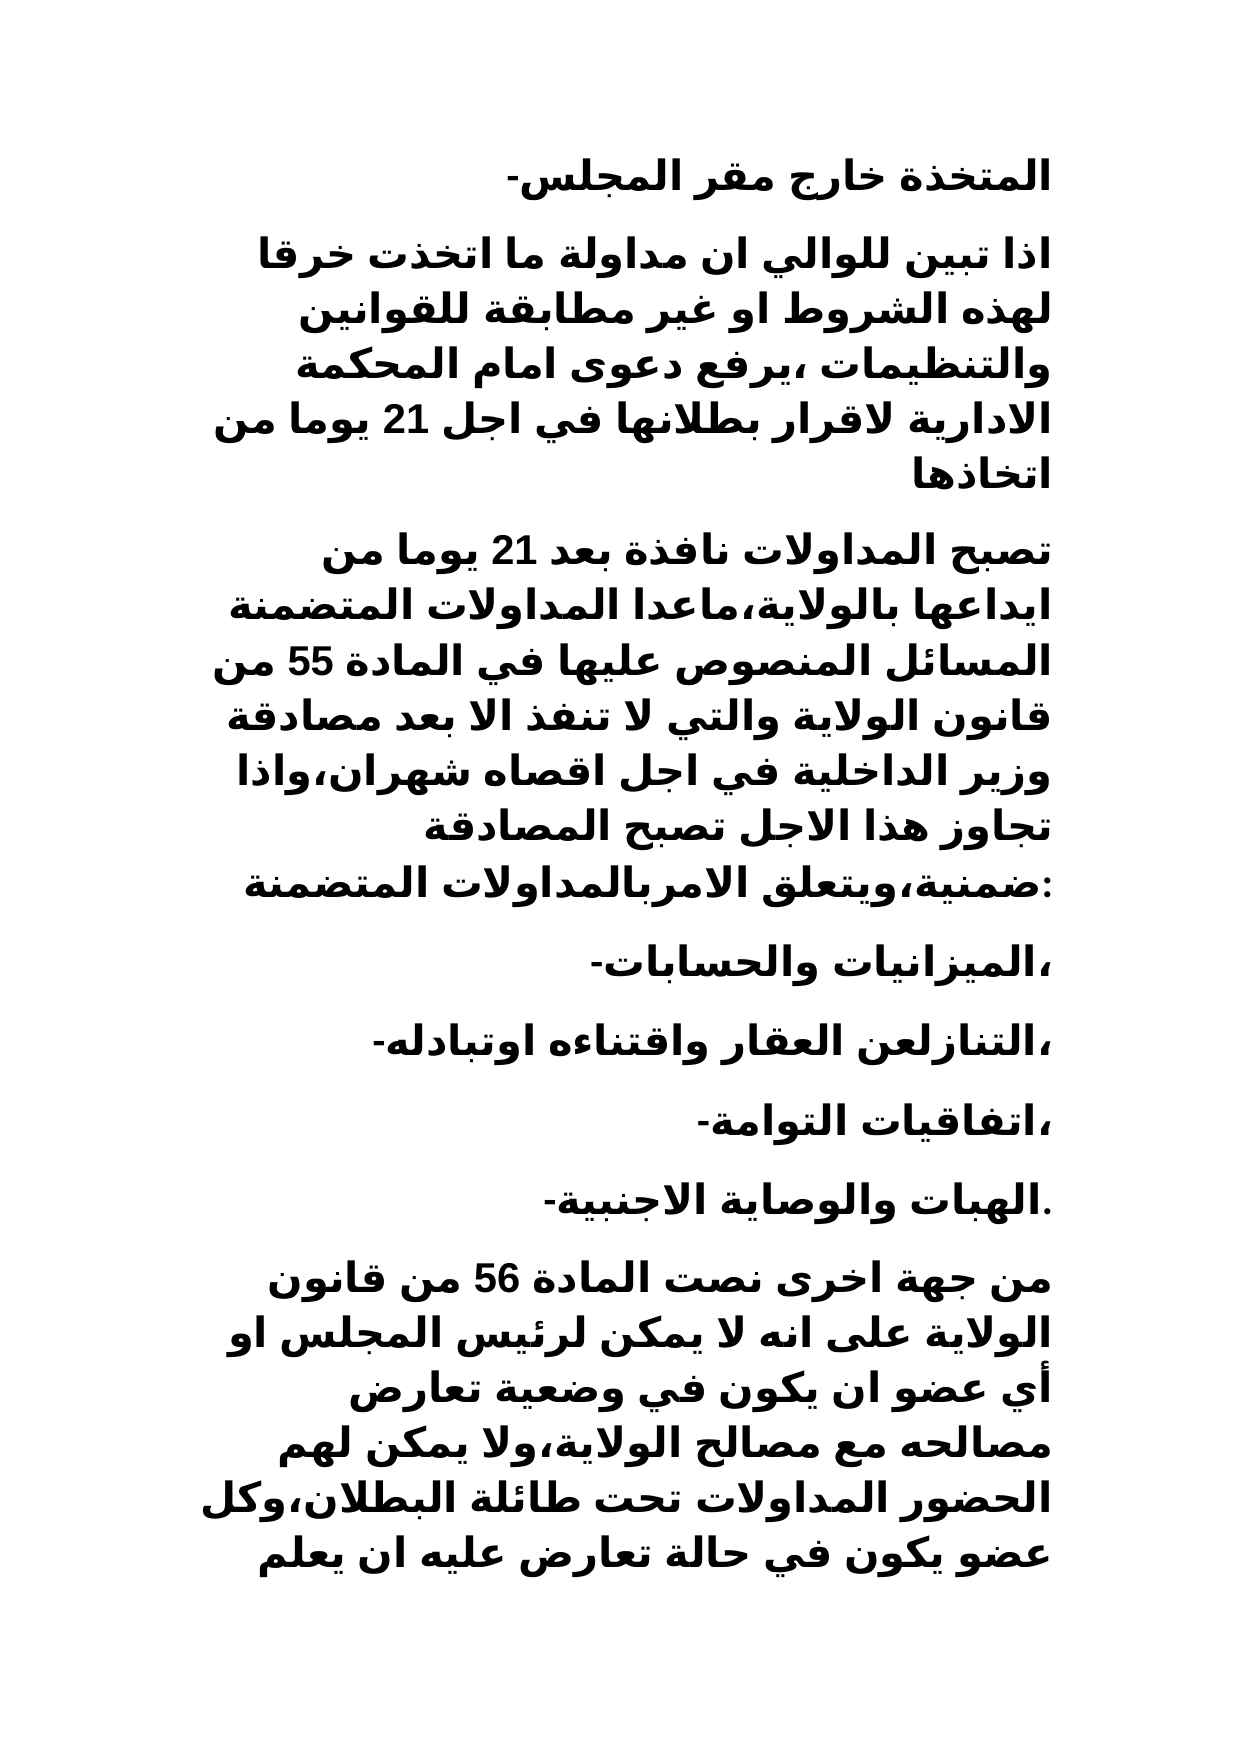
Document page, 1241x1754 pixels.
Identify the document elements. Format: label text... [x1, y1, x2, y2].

text -الهبات والوصاية الاجنبية. [187, 1174, 1053, 1224]
text -اتفاقيات التوامة، [187, 1094, 1053, 1145]
text -الميزانيات والحسابات، [187, 936, 1053, 987]
text -التنازلعن العقار واقتناءه اوتبادله، [187, 1015, 1053, 1066]
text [187, 1253, 1053, 1576]
text تصبح المداولات نافذة بعد 21 يوما من ايداعها بالولاية،ماعدا المداولات المتضمنة المسائل المنصوص عليها في المادة 55 من قانون الولاية والتي لا تنفذ الا بعد مصادقة وزير الداخلية في اجل اقصاه شهران،واذا تجاوز هذا الاجل تصبح المصادقة ضمنية،ويتعلق الامربالمداولات المتضمنة: [187, 526, 1053, 907]
text -المتخذة خارج مقر المجلس [187, 150, 1053, 201]
text اذا تبين للوالي ان مداولة ما اتخذت خرقا لهذه الشروط او غير مطابقة للقوانين والتنظيمات ،يرفع دعوى امام المحكمة الادارية لاقرار بطلانها في اجل 21 يوما من اتخاذها [187, 229, 1053, 498]
